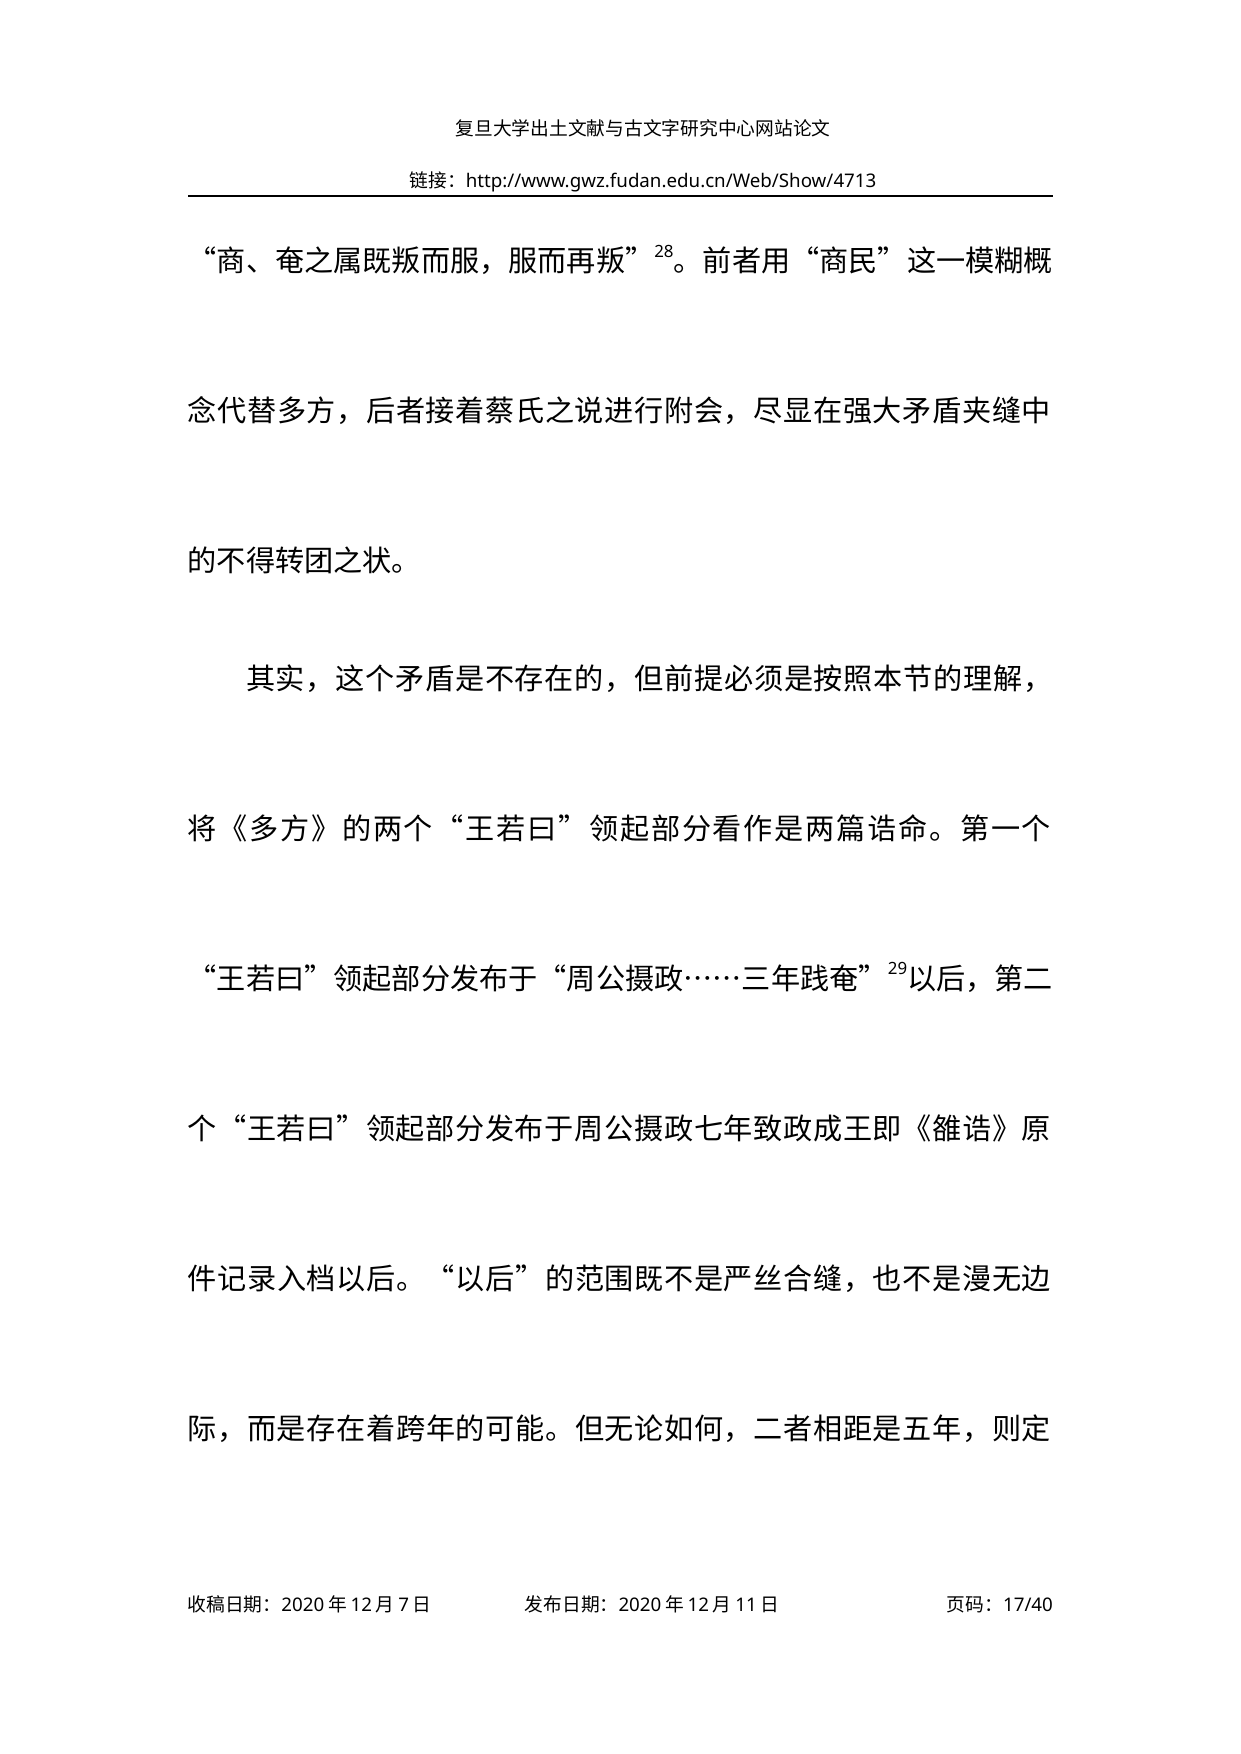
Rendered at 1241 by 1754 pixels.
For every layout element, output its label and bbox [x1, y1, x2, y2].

text [187, 639, 1053, 1464]
text [187, 222, 1053, 597]
